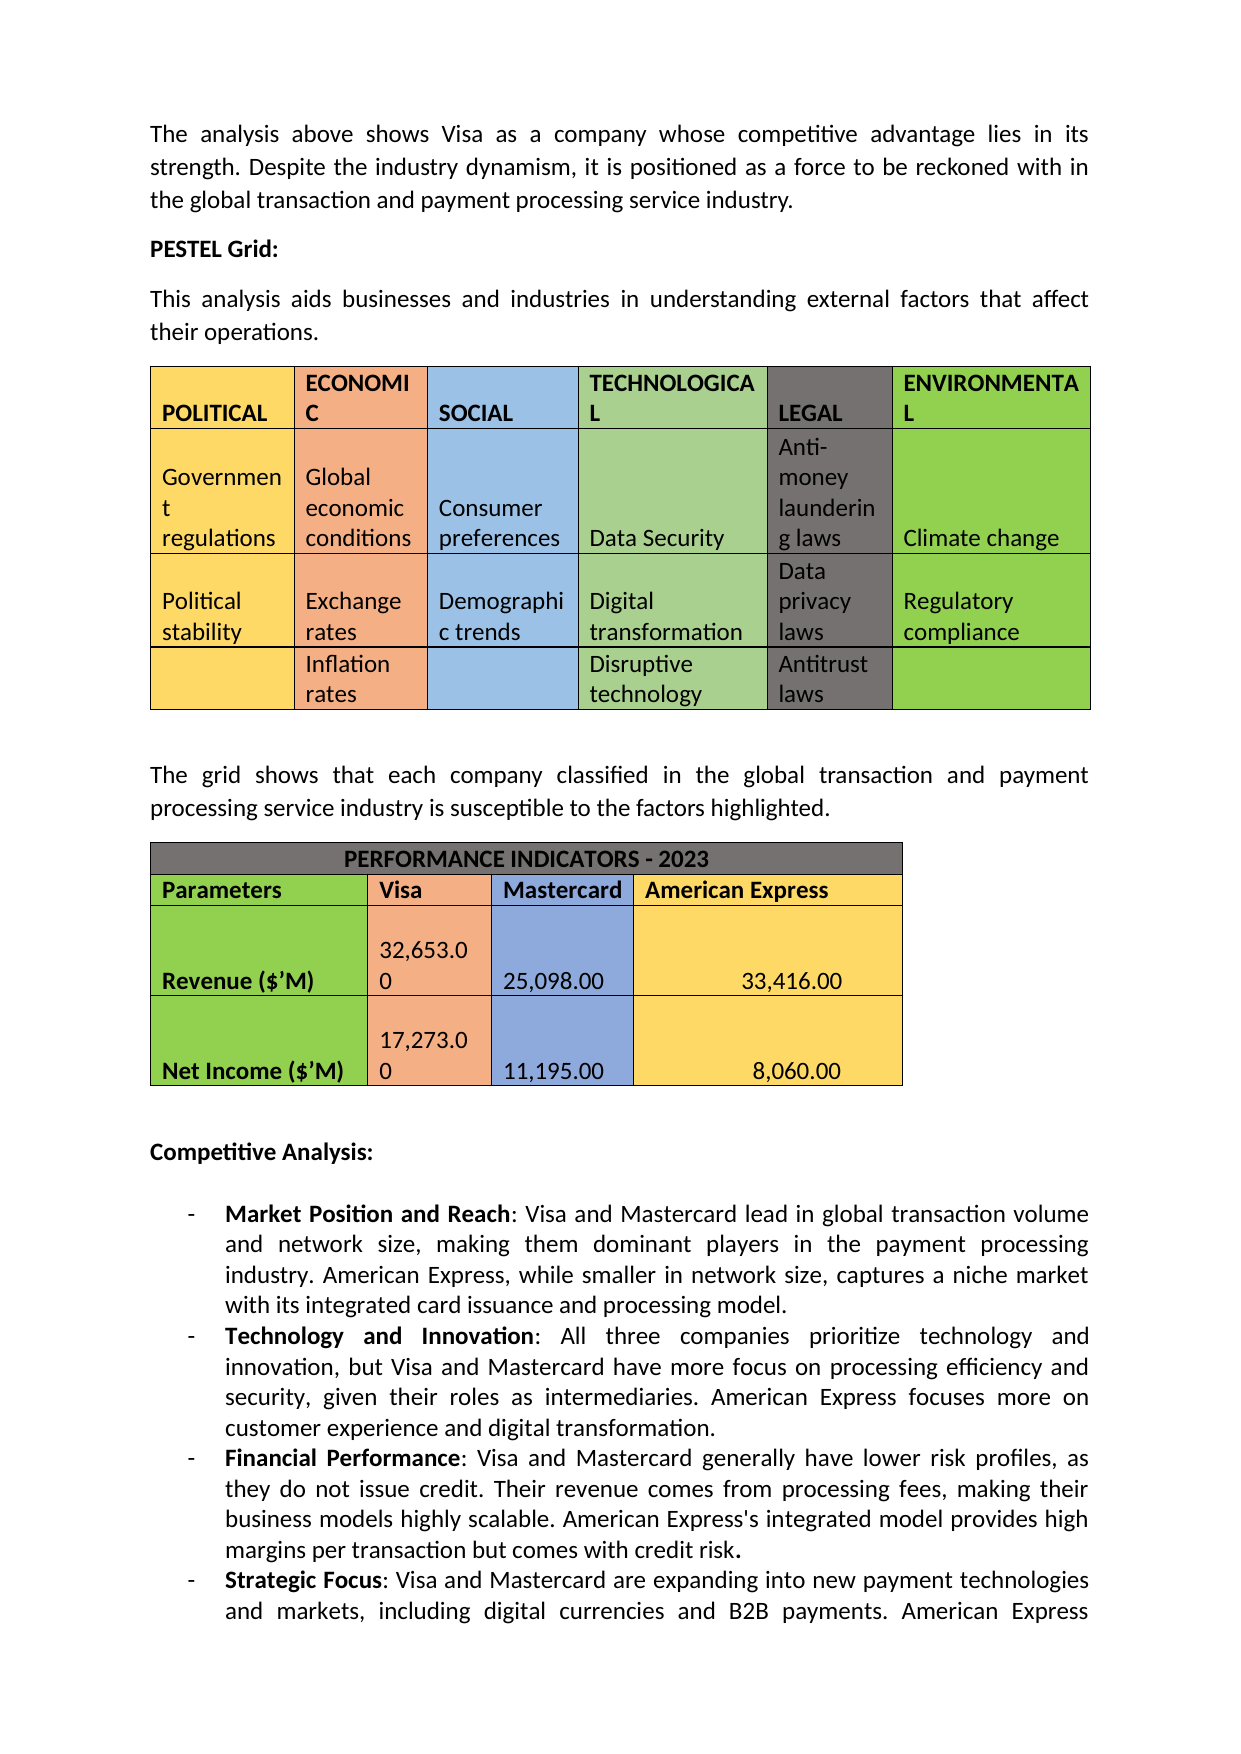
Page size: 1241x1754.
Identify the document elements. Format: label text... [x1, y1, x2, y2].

list Market Position and Reach: Visa and Mastercard lead in global transaction volume and network size, making them dominant players in the payment processing industry. American Express, while smaller in network size, captures a niche market with its integrated card issuance and processing model. [187, 1198, 1090, 1320]
table_cell Revenue ($’M) [151, 906, 367, 995]
table_cell Data privacy laws [768, 554, 892, 646]
table_cell Regulatory compliance [893, 554, 1090, 646]
table_cell 8,060.00 [634, 996, 902, 1085]
text PESTEL Grid: [150, 233, 1090, 264]
table_header POLITICAL [151, 367, 294, 428]
table_cell Parameters [151, 875, 367, 905]
table_header TECHNOLOGICAL [579, 367, 767, 428]
text Competitive Analysis: [150, 1136, 1090, 1167]
list Financial Performance: Visa and Mastercard generally have lower risk profiles, as they do not issue credit. Their revenue comes from processing fees, making their business models highly scalable. American Express's integrated model provides high margins per transaction but comes with credit risk. [187, 1442, 1090, 1564]
table_cell Exchange rates [295, 554, 427, 646]
table_cell Antitrust laws [768, 648, 892, 709]
table_cell Mastercard [492, 875, 633, 905]
table_header PERFORMANCE INDICATORS - 2023 [151, 843, 902, 874]
table_cell Government regulations [151, 429, 294, 553]
text The analysis above shows Visa as a company whose competitive advantage lies in its strength. Despite the industry dynamism, it is positioned as a force to be reckoned with in the global transaction and payment processing service industry. [150, 118, 1090, 214]
table_cell Consumer preferences [428, 429, 578, 553]
table_cell [428, 648, 578, 709]
table_header LEGAL [768, 367, 892, 428]
table_cell Political stability [151, 554, 294, 646]
table_cell 33,416.00 [634, 906, 902, 995]
table_cell Inflation rates [295, 648, 427, 709]
table_cell Climate change [893, 429, 1090, 553]
table_cell Visa [368, 875, 491, 905]
table_cell [151, 648, 294, 709]
table_cell 17,273.00 [368, 996, 491, 1085]
table_cell [893, 648, 1090, 709]
table_cell 32,653.00 [368, 906, 491, 995]
text The grid shows that each company classified in the global transaction and payment processing service industry is susceptible to the factors highlighted. [150, 759, 1090, 823]
list Technology and Innovation: All three companies prioritize technology and innovation, but Visa and Mastercard have more focus on processing efficiency and security, given their roles as intermediaries. American Express focuses more on customer experience and digital transformation. [187, 1320, 1090, 1442]
table_cell Disruptive technology [579, 648, 767, 709]
table_header ENVIRONMENTAL [893, 367, 1090, 428]
text This analysis aids businesses and industries in understanding external factors that affect their operations. [150, 283, 1090, 347]
table_cell Global economic conditions [295, 429, 427, 553]
table_cell Demographic trends [428, 554, 578, 646]
table_header SOCIAL [428, 367, 578, 428]
table_cell Data Security [579, 429, 767, 553]
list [187, 1564, 1090, 1625]
table_cell Anti-money laundering laws [768, 429, 892, 553]
table_header ECONOMIC [295, 367, 427, 428]
table_cell 11,195.00 [492, 996, 633, 1085]
table_cell American Express [634, 875, 902, 905]
table_cell Digital transformation [579, 554, 767, 646]
table_cell Net Income ($’M) [151, 996, 367, 1085]
table_cell 25,098.00 [492, 906, 633, 995]
